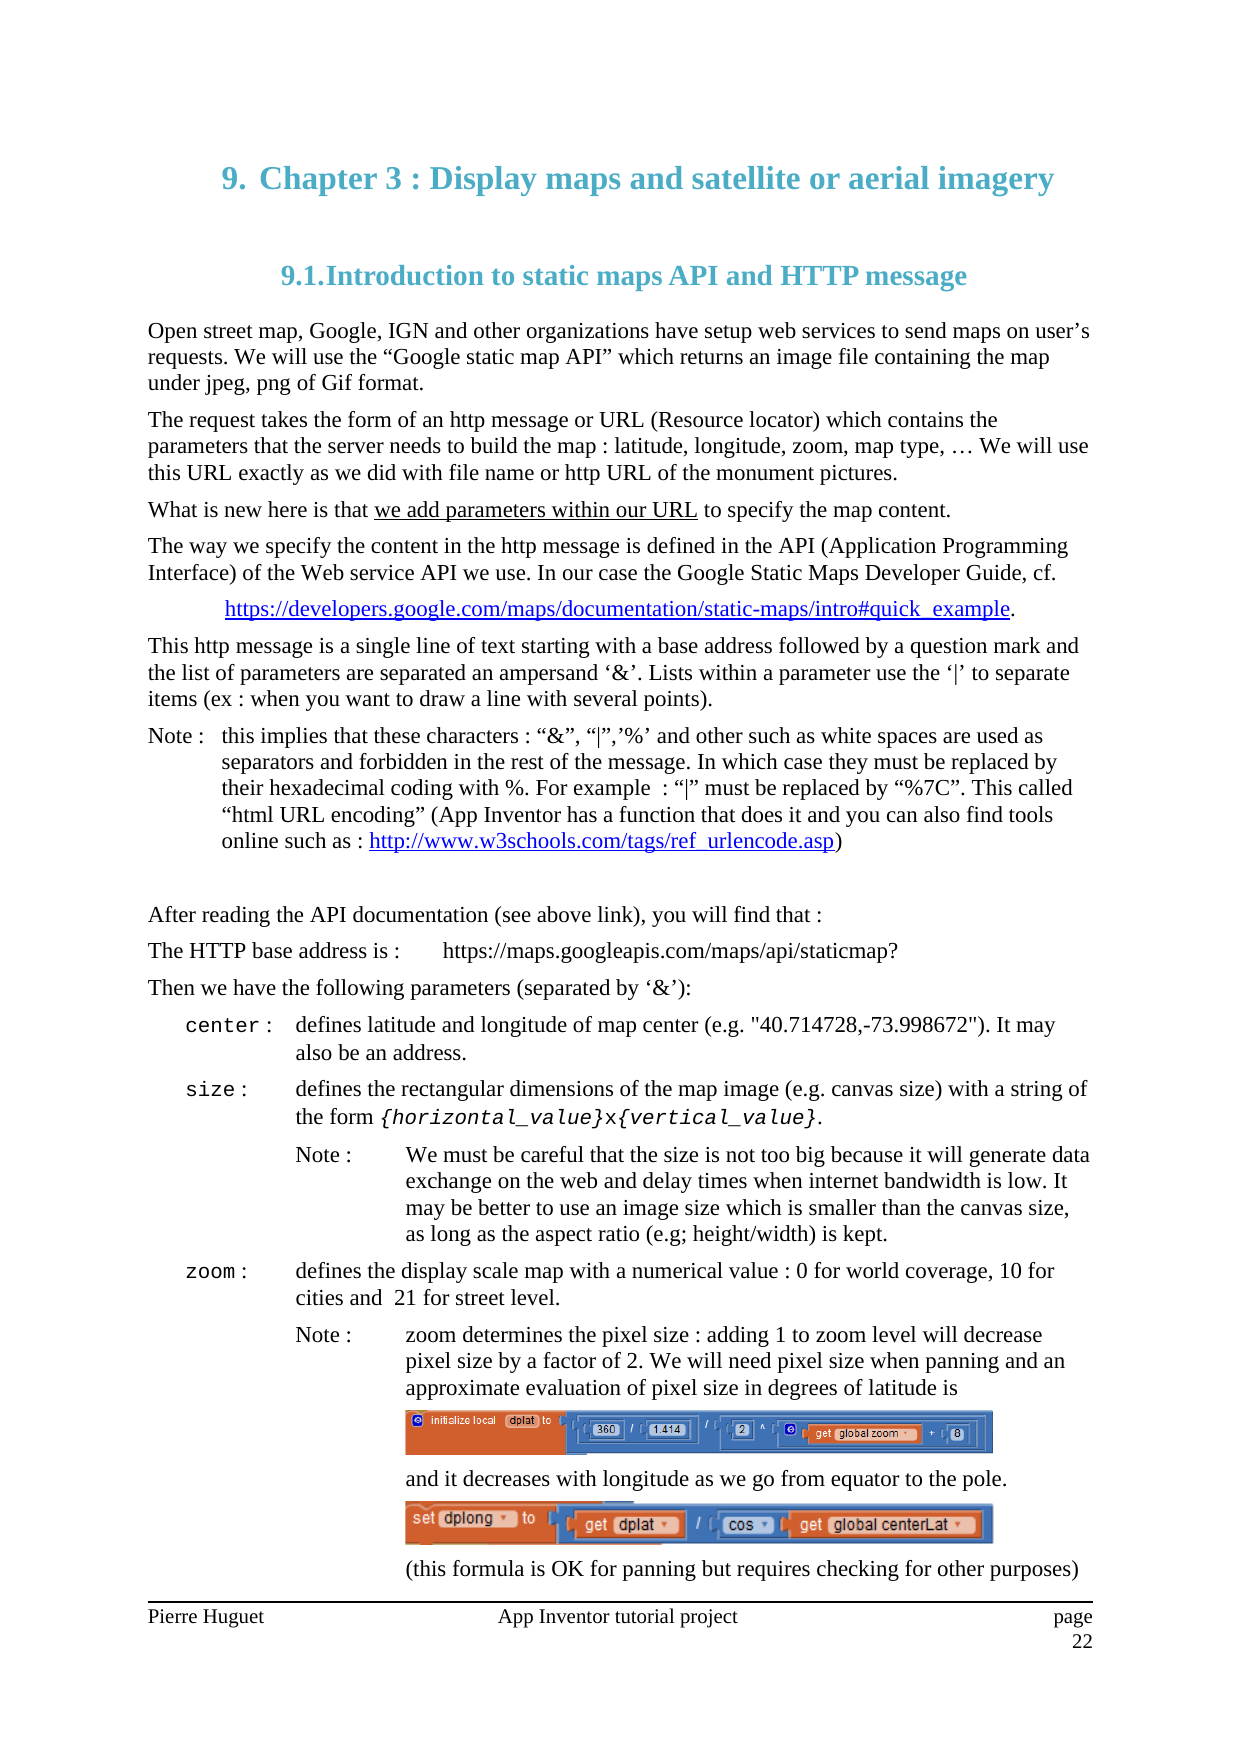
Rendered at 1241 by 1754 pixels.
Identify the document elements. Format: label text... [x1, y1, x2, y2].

text Note : zoom determines the pixel size : adding 1 to zoom level will decrease pixel size by a factor of 2. We will need pixel size when panning and an approximate evaluation of pixel size in degrees of latitude is [295, 1321, 1093, 1400]
text and it decreases with longitude as we go from equator to the pole. [405, 1465, 1093, 1491]
text https://developers.google.com/maps/documentation/static-maps/intro#quick_example. [148, 596, 1093, 622]
text size : defines the rectangular dimensions of the map image (e.g. canvas size) with a string of the form {horizontal_value}x{vertical_value}. [185, 1075, 1093, 1131]
text After reading the API documentation (see above link), you will find that : [148, 901, 1093, 927]
text The request takes the form of an http message or URL (Resource locator) which contains the parameters that the server needs to build the map : latitude, longitude, zoom, map type, … We will use this URL exactly as we did with file name or http URL of the monument pictures. [148, 406, 1093, 485]
text This http message is a single line of text starting with a base address followed by a question mark and the list of parameters are separated an ampersand ‘&’. Lists within a parameter use the ‘|’ to separate items (ex : when you want to draw a line with several points). [148, 632, 1093, 711]
text zoom : defines the display scale map with a numerical value : 0 for world coverage, 10 for cities and 21 for street level. [185, 1257, 1093, 1311]
text The HTTP base address is : https://maps.googleapis.com/maps/api/staticmap? [148, 937, 1093, 964]
picture [405, 1501, 994, 1545]
text center : defines latitude and longitude of map center (e.g. "40.714728,-73.998672"). It may also be an address. [185, 1011, 1093, 1065]
subtitle Introduction to static maps API and HTTP message [281, 258, 1093, 292]
text Note : this implies that these characters : “&”, “|”,’%’ and other such as white spaces are used as separators and forbidden in the rest of the message. In which case they must be replaced by their hexadecimal coding with %. For example : “|” must be replaced by “%7C”. This called “html URL encoding” (App Inventor has a function that does it and you can also find tools online such as : http://www.w3schools.com/tags/ref_urlencode.asp) [148, 722, 1093, 853]
picture [405, 1410, 994, 1455]
text The way we specify the content in the http message is defined in the API (Application Programming Interface) of the Web service API we use. In our case the Google Static Maps Developer Guide, cf. [148, 532, 1093, 585]
subtitle Chapter 3 : Display maps and satellite or aerial imagery [221, 158, 1093, 196]
text (this formula is OK for panning but requires checking for other purposes) [405, 1554, 1093, 1581]
text What is new here is that we add parameters within our URL to specify the map content. [148, 496, 1093, 522]
text Open street map, Google, IGN and other organizations have setup web services to send maps on user’s requests. We will use the “Google static map API” which returns an image file containing the map under jpeg, png of Gif format. [148, 317, 1093, 396]
text Then we have the following parameters (separated by ‘&’): [148, 974, 1093, 1001]
text Note : We must be careful that the size is not too big because it will generate data exchange on the web and delay times when internet bandwidth is low. It may be better to use an image size which is smaller than the canvas size, as long as the aspect ratio (e.g; height/width) is kept. [295, 1141, 1093, 1246]
